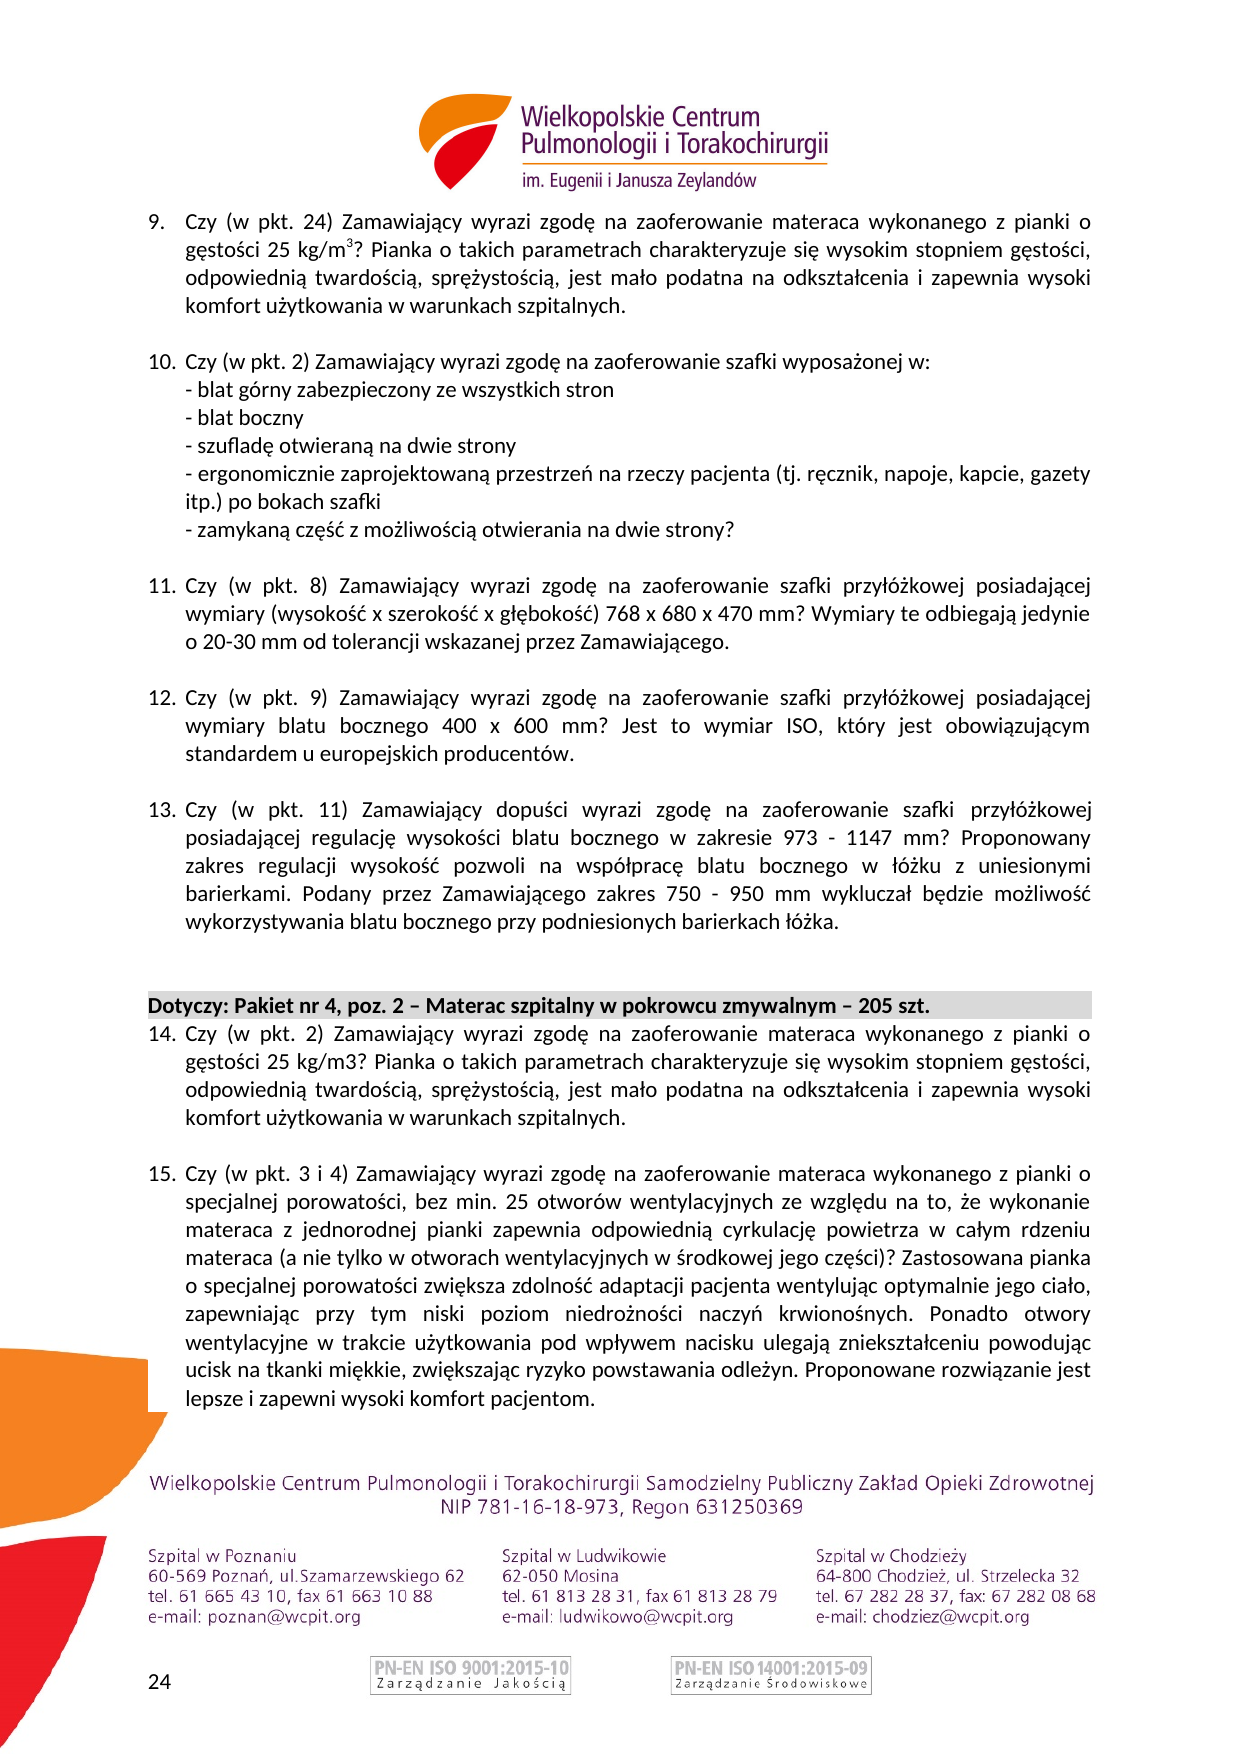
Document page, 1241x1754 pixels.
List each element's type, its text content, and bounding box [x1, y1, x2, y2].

text - szufladę otwieraną na dwie strony [185, 431, 1092, 459]
list Czy (w pkt. 8) Zamawiający wyrazi zgodę na zaoferowanie szafki przyłóżkowej posiadającej wymiary (wysokość x szerokość x głębokość) 768 x 680 x 470 mm? Wymiary te odbiegają jedynie o 20-30 mm od tolerancji wskazanej przez Zamawiającego. [148, 571, 1092, 655]
list Czy (w pkt. 24) Zamawiający wyrazi zgodę na zaoferowanie materaca wykonanego z pianki o gęstości 25 kg/m3? Pianka o takich parametrach charakteryzuje się wysokim stopniem gęstości, odpowiednią twardością, sprężystością, jest mało podatna na odkształcenia i zapewnia wysoki komfort użytkowania w warunkach szpitalnych. [148, 207, 1092, 319]
picture [0, 1340, 1241, 1754]
list Czy (w pkt. 3 i 4) Zamawiający wyrazi zgodę na zaoferowanie materaca wykonanego z pianki o specjalnej porowatości, bez min. 25 otworów wentylacyjnych ze względu na to, że wykonanie materaca z jednorodnej pianki zapewnia odpowiednią cyrkulację powietrza w całym rdzeniu materaca (a nie tylko w otworach wentylacyjnych w środkowej jego części)? Zastosowana pianka o specjalnej porowatości zwiększa zdolność adaptacji pacjenta wentylując optymalnie jego ciało, zapewniając przy tym niski poziom niedrożności naczyń krwionośnych. Ponadto otwory wentylacyjne w trakcie użytkowania pod wpływem nacisku ulegają zniekształceniu powodując ucisk na tkanki miękkie, zwiększając ryzyko powstawania odleżyn. Proponowane rozwiązanie jest lepsze i zapewni wysoki komfort pacjentom. [148, 1159, 1092, 1412]
picture [398, 0, 842, 207]
list Czy (w pkt. 2) Zamawiający wyrazi zgodę na zaoferowanie materaca wykonanego z pianki o gęstości 25 kg/m3? Pianka o takich parametrach charakteryzuje się wysokim stopniem gęstości, odpowiednią twardością, sprężystością, jest mało podatna na odkształcenia i zapewnia wysoki komfort użytkowania w warunkach szpitalnych. [148, 1019, 1092, 1131]
text - zamykaną część z możliwością otwierania na dwie strony? [185, 515, 1092, 543]
text - blat górny zabezpieczony ze wszystkich stron [185, 375, 1092, 403]
text - blat boczny [185, 403, 1092, 431]
text Dotyczy: Pakiet nr 4, poz. 2 – Materac szpitalny w pokrowcu zmywalnym – 205 szt. [148, 991, 1092, 1019]
list Czy (w pkt. 11) Zamawiający dopuści wyrazi zgodę na zaoferowanie szafki przyłóżkowej posiadającej regulację wysokości blatu bocznego w zakresie 973 - 1147 mm? Proponowany zakres regulacji wysokość pozwoli na współpracę blatu bocznego w łóżku z uniesionymi barierkami. Podany przez Zamawiającego zakres 750 - 950 mm wykluczał będzie możliwość wykorzystywania blatu bocznego przy podniesionych barierkach łóżka. [148, 795, 1092, 935]
text - ergonomicznie zaprojektowaną przestrzeń na rzeczy pacjenta (tj. ręcznik, napoje, kapcie, gazety itp.) po bokach szafki [185, 459, 1092, 515]
list Czy (w pkt. 2) Zamawiający wyrazi zgodę na zaoferowanie szafki wyposażonej w: [148, 347, 1092, 375]
list Czy (w pkt. 9) Zamawiający wyrazi zgodę na zaoferowanie szafki przyłóżkowej posiadającej wymiary blatu bocznego 400 x 600 mm? Jest to wymiar ISO, który jest obowiązującym standardem u europejskich producentów. [148, 683, 1092, 767]
